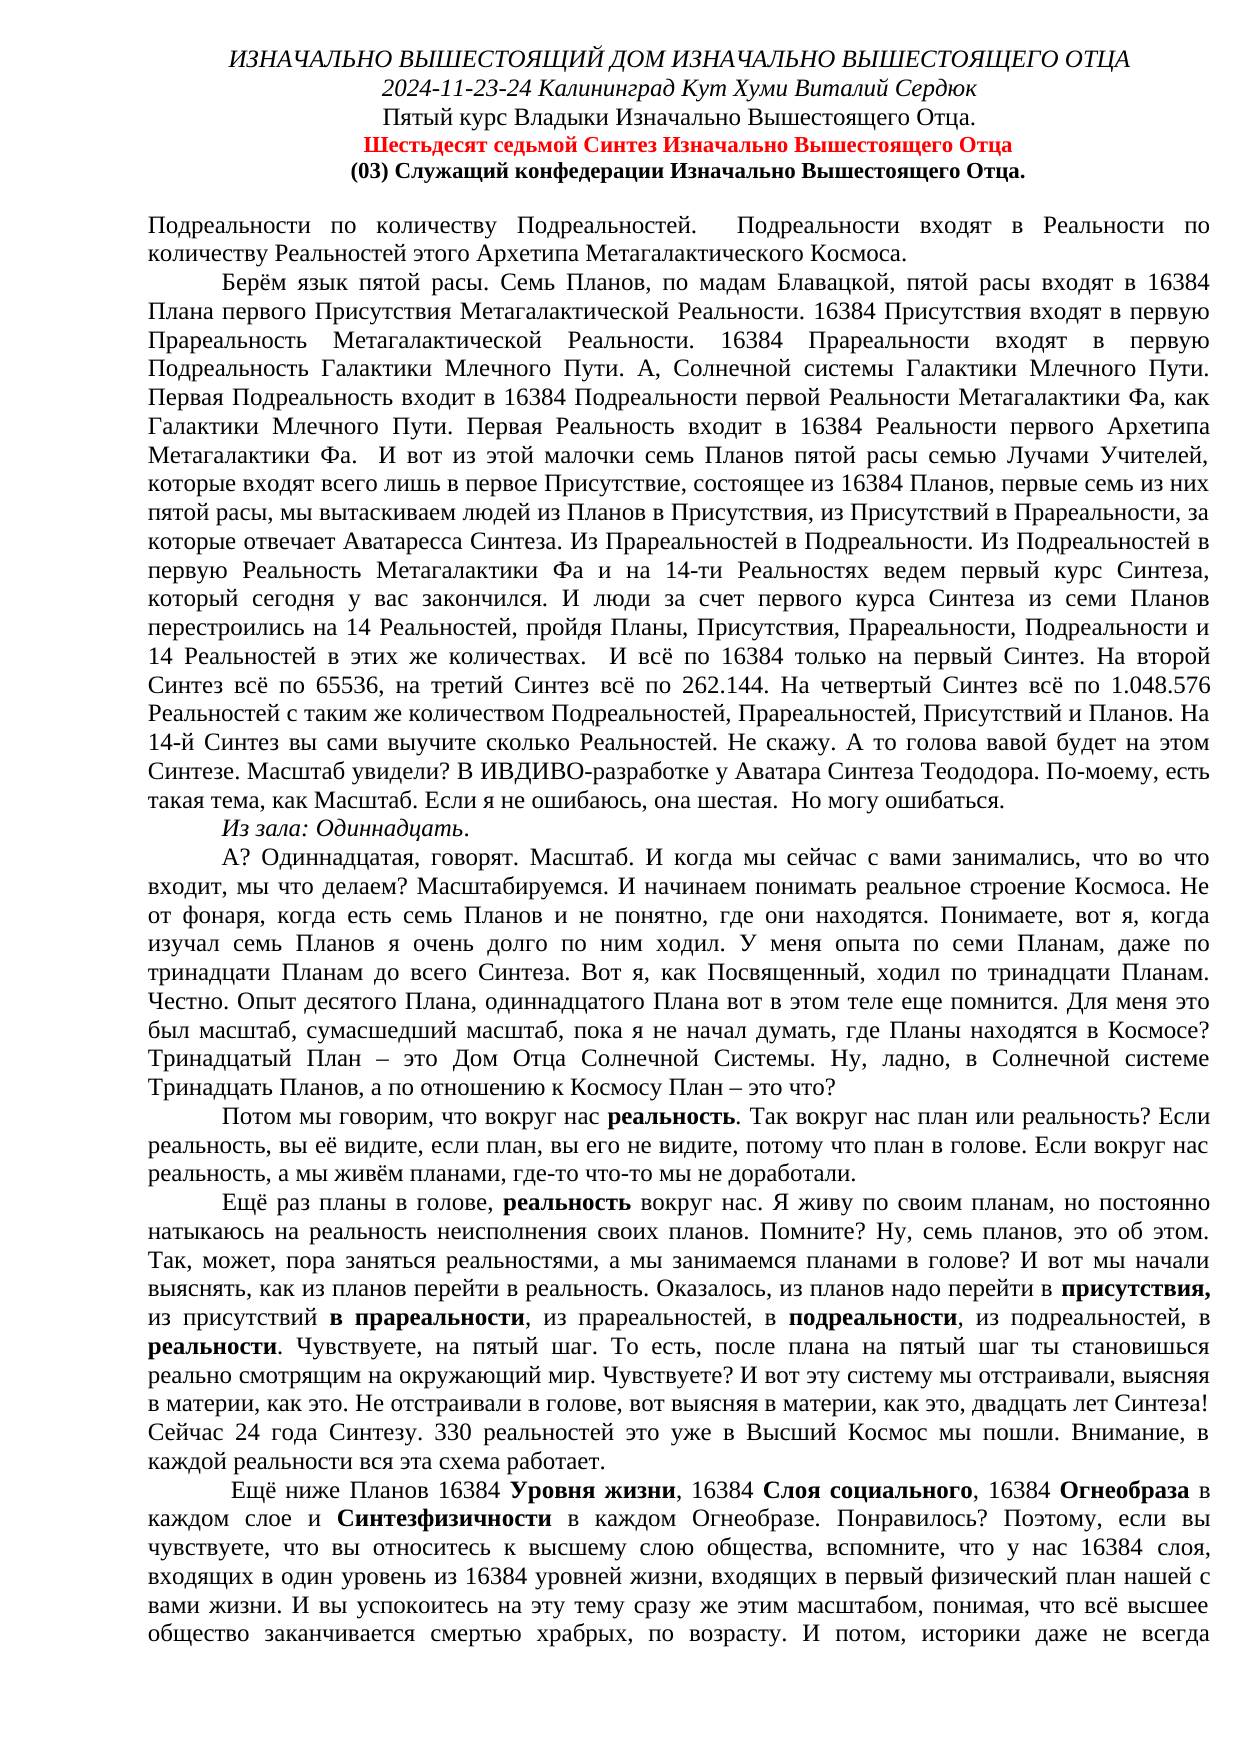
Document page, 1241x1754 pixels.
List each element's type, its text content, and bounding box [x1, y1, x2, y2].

text А? Одиннадцатая, говорят. Масштаб. И когда мы сейчас с вами занимались, что во что входит, мы что делаем? Масштабируемся. И начинаем понимать реальное строение Космоса. Не от фонаря, когда есть семь Планов и не понятно, где они находятся. Понимаете, вот я, когда изучал семь Планов я очень долго по ним ходил. У меня опыта по семи Планам, даже по тринадцати Планам до всего Синтеза. Вот я, как Посвященный, ходил по тринадцати Планам. Честно. Опыт десятого Плана, одиннадцатого Плана вот в этом теле еще помнится. Для меня это был масштаб, сумасшедший масштаб, пока я не начал думать, где Планы находятся в Космосе? Тринадцатый План – это Дом Отца Солнечной Системы. Ну, ладно, в Солнечной системе Тринадцать Планов, а по отношению к Космосу План – это что? [148, 842, 1211, 1101]
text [148, 1475, 1211, 1647]
text Из зала: Одиннадцать. [148, 813, 1211, 842]
text Берëм язык пятой расы. Семь Планов, по мадам Блавацкой, пятой расы входят в 16384 Плана первого Присутствия Метагалактической Реальности. 16384 Присутствия входят в первую Прареальность Метагалактической Реальности. 16384 Прареальности входят в первую Подреальность Галактики Млечного Пути. А, Солнечной системы Галактики Млечного Пути. Первая Подреальность входит в 16384 Подреальности первой Реальности Метагалактики Фа, как Галактики Млечного Пути. Первая Реальность входит в 16384 Реальности первого Архетипа Метагалактики Фа. И вот из этой малочки семь Планов пятой расы семью Лучами Учителей, которые входят всего лишь в первое Присутствие, состоящее из 16384 Планов, первые семь из них пятой расы, мы вытаскиваем людей из Планов в Присутствия, из Присутствий в Прареальности, за которые отвечает Аватаресса Синтеза. Из Прареальностей в Подреальности. Из Подреальностей в первую Реальность Метагалактики Фа и на 14-ти Реальностях ведем первый курс Синтеза, который сегодня у вас закончился. И люди за счет первого курса Синтеза из семи Планов перестроились на 14 Реальностей, пройдя Планы, Присутствия, Прареальности, Подреальности и 14 Реальностей в этих же количествах. И всë по 16384 только на первый Синтез. На второй Синтез всë по 65536, на третий Синтез всë по 262.144. На четвертый Синтез всë по 1.048.576 Реальностей с таким же количеством Подреальностей, Прареальностей, Присутствий и Планов. На 14-й Синтез вы сами выучите сколько Реальностей. Не скажу. А то голова вавой будет на этом Синтезе. Масштаб увидели? В ИВДИВО-разработке у Аватара Синтеза Теододора. По-моему, есть такая тема, как Масштаб. Если я не ошибаюсь, она шестая. Но могу ошибаться. [148, 267, 1211, 813]
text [148, 210, 1211, 267]
text Ещё раз планы в голове, реальность вокруг нас. Я живу по своим планам, но постоянно натыкаюсь на реальность неисполнения своих планов. Помните? Ну, семь планов, это об этом. Так, может, пора заняться реальностями, а мы занимаемся планами в голове? И вот мы начали выяснять, как из планов перейти в реальность. Оказалось, из планов надо перейти в присутствия, из присутствий в прареальности, из прареальностей, в подреальности, из подреальностей, в реальности. Чувствуете, на пятый шаг. То есть, после плана на пятый шаг ты становишься реально смотрящим на окружающий мир. Чувствуете? И вот эту систему мы отстраивали, выясняя в материи, как это. Не отстраивали в голове, вот выясняя в материи, как это, двадцать лет Синтеза! Сейчас 24 года Синтезу. 330 реальностей это уже в Высший Космос мы пошли. Внимание, в каждой реальности вся эта схема работает. [148, 1187, 1211, 1475]
text Потом мы говорим, что вокруг нас реальность. Так вокруг нас план или реальность? Если реальность, вы её видите, если план, вы его не видите, потому что план в голове. Если вокруг нас реальность, а мы живём планами, где-то что-то мы не доработали. [148, 1101, 1211, 1187]
